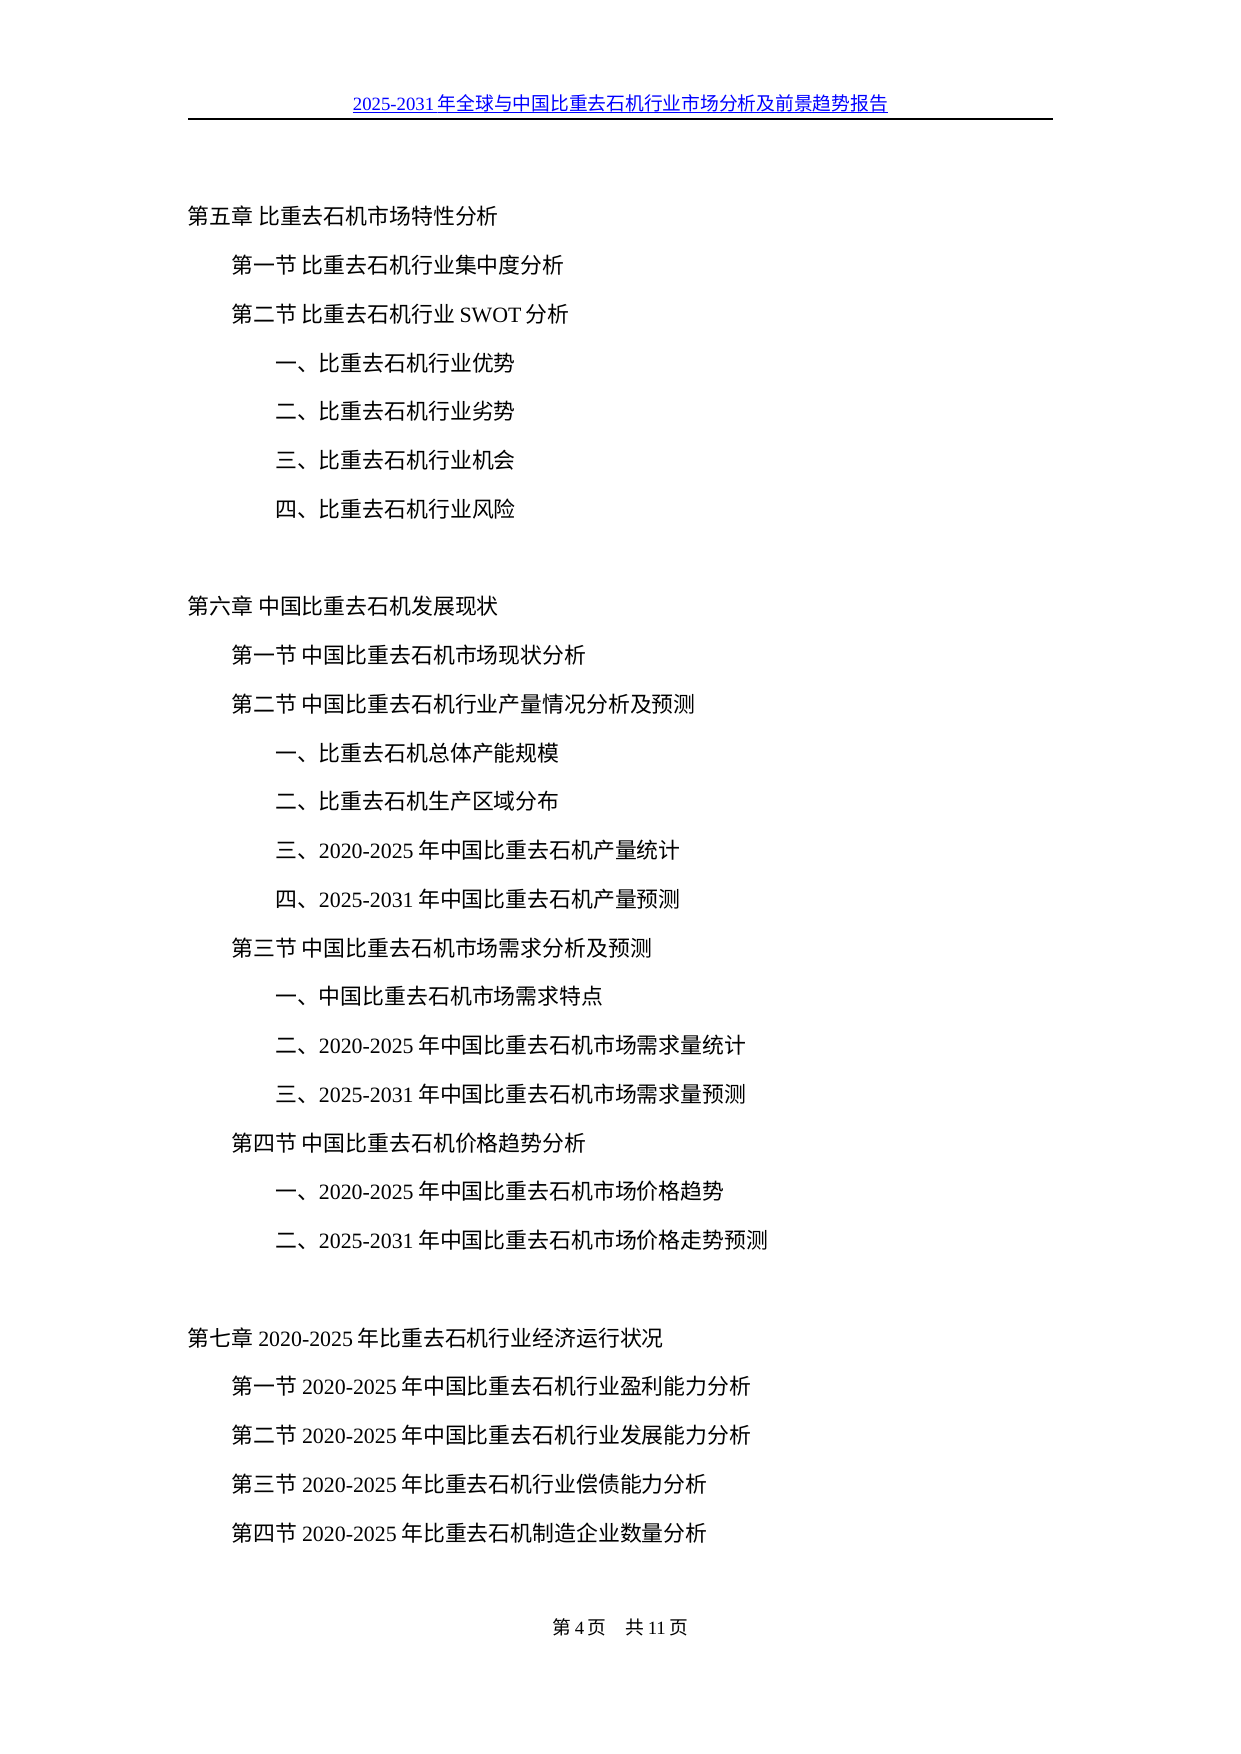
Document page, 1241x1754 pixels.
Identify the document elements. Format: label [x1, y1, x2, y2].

text [187, 150, 1053, 1548]
